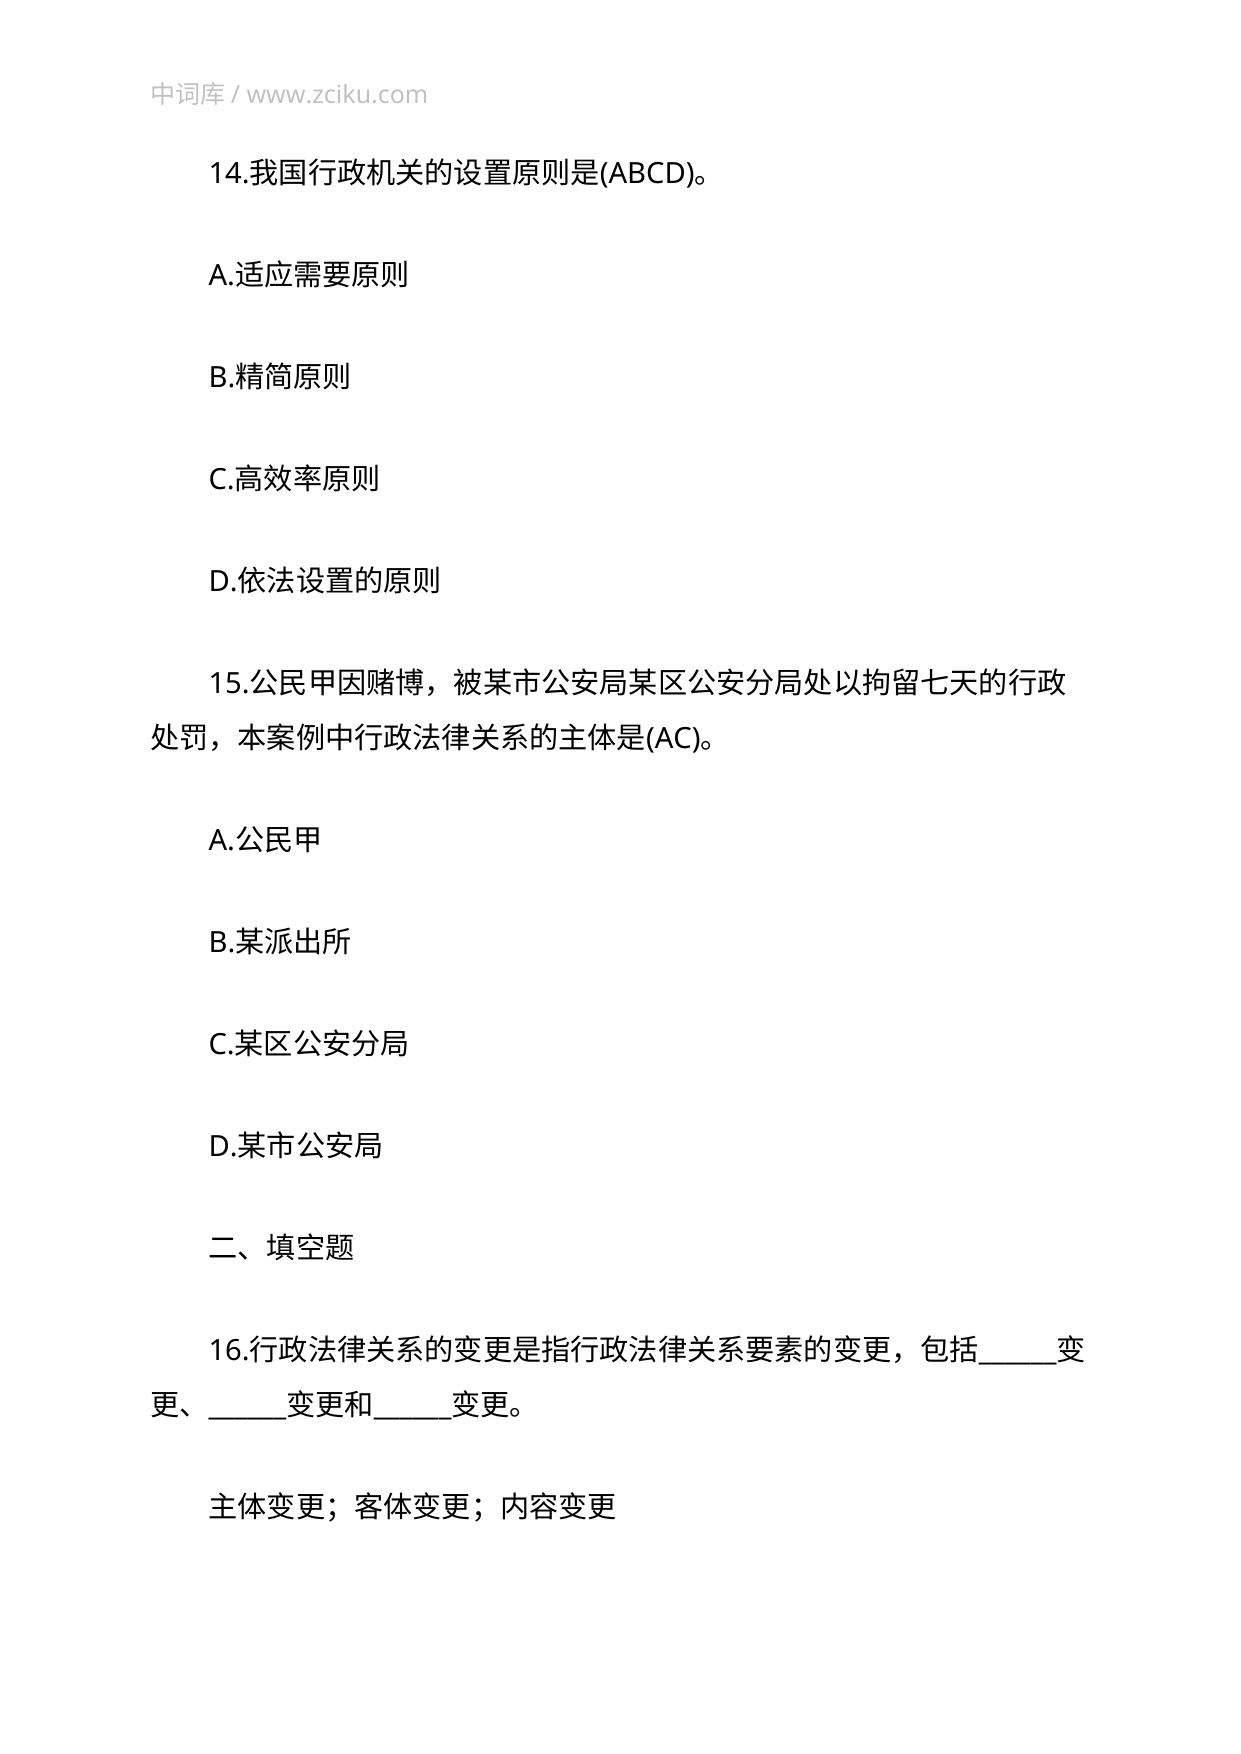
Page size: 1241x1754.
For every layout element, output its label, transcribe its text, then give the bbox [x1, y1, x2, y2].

text A.公民甲 [150, 817, 1090, 859]
text B.某派出所 [150, 919, 1090, 961]
text 16.行政法律关系的变更是指行政法律关系要素的变更，包括______变更、______变更和______变更。 [150, 1327, 1090, 1424]
text 15.公民甲因赌博，被某市公安局某区公安分局处以拘留七天的行政处罚，本案例中行政法律关系的主体是(AC)。 [150, 660, 1090, 757]
text C.某区公安分局 [150, 1021, 1090, 1063]
text D.某市公安局 [150, 1123, 1090, 1165]
text 14.我国行政机关的设置原则是(ABCD)。 [150, 150, 1090, 192]
text B.精简原则 [150, 354, 1090, 396]
text D.依法设置的原则 [150, 558, 1090, 600]
text C.高效率原则 [150, 456, 1090, 498]
text 主体变更；客体变更；内容变更 [150, 1483, 1090, 1526]
text A.适应需要原则 [150, 252, 1090, 294]
text 二、填空题 [150, 1225, 1090, 1267]
